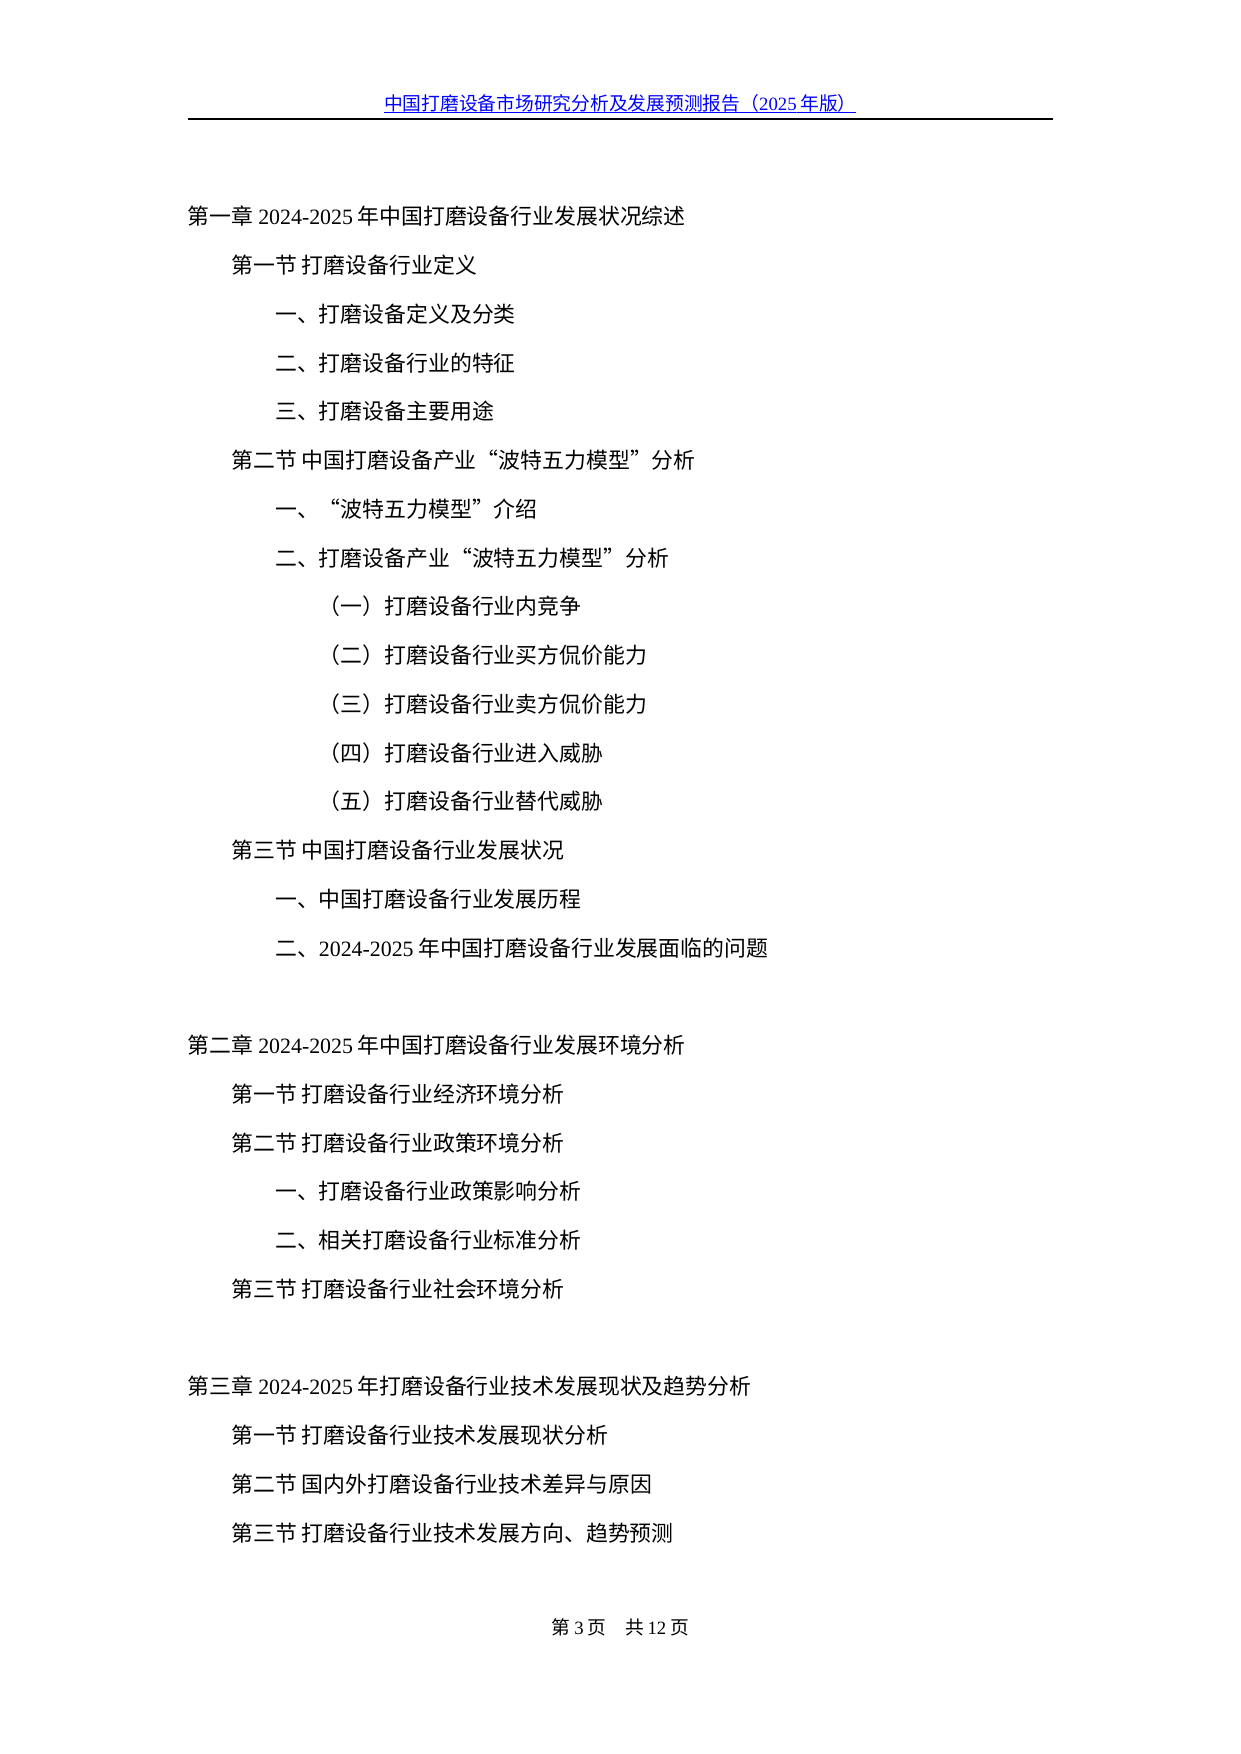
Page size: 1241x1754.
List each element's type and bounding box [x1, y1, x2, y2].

text [187, 150, 1053, 1548]
